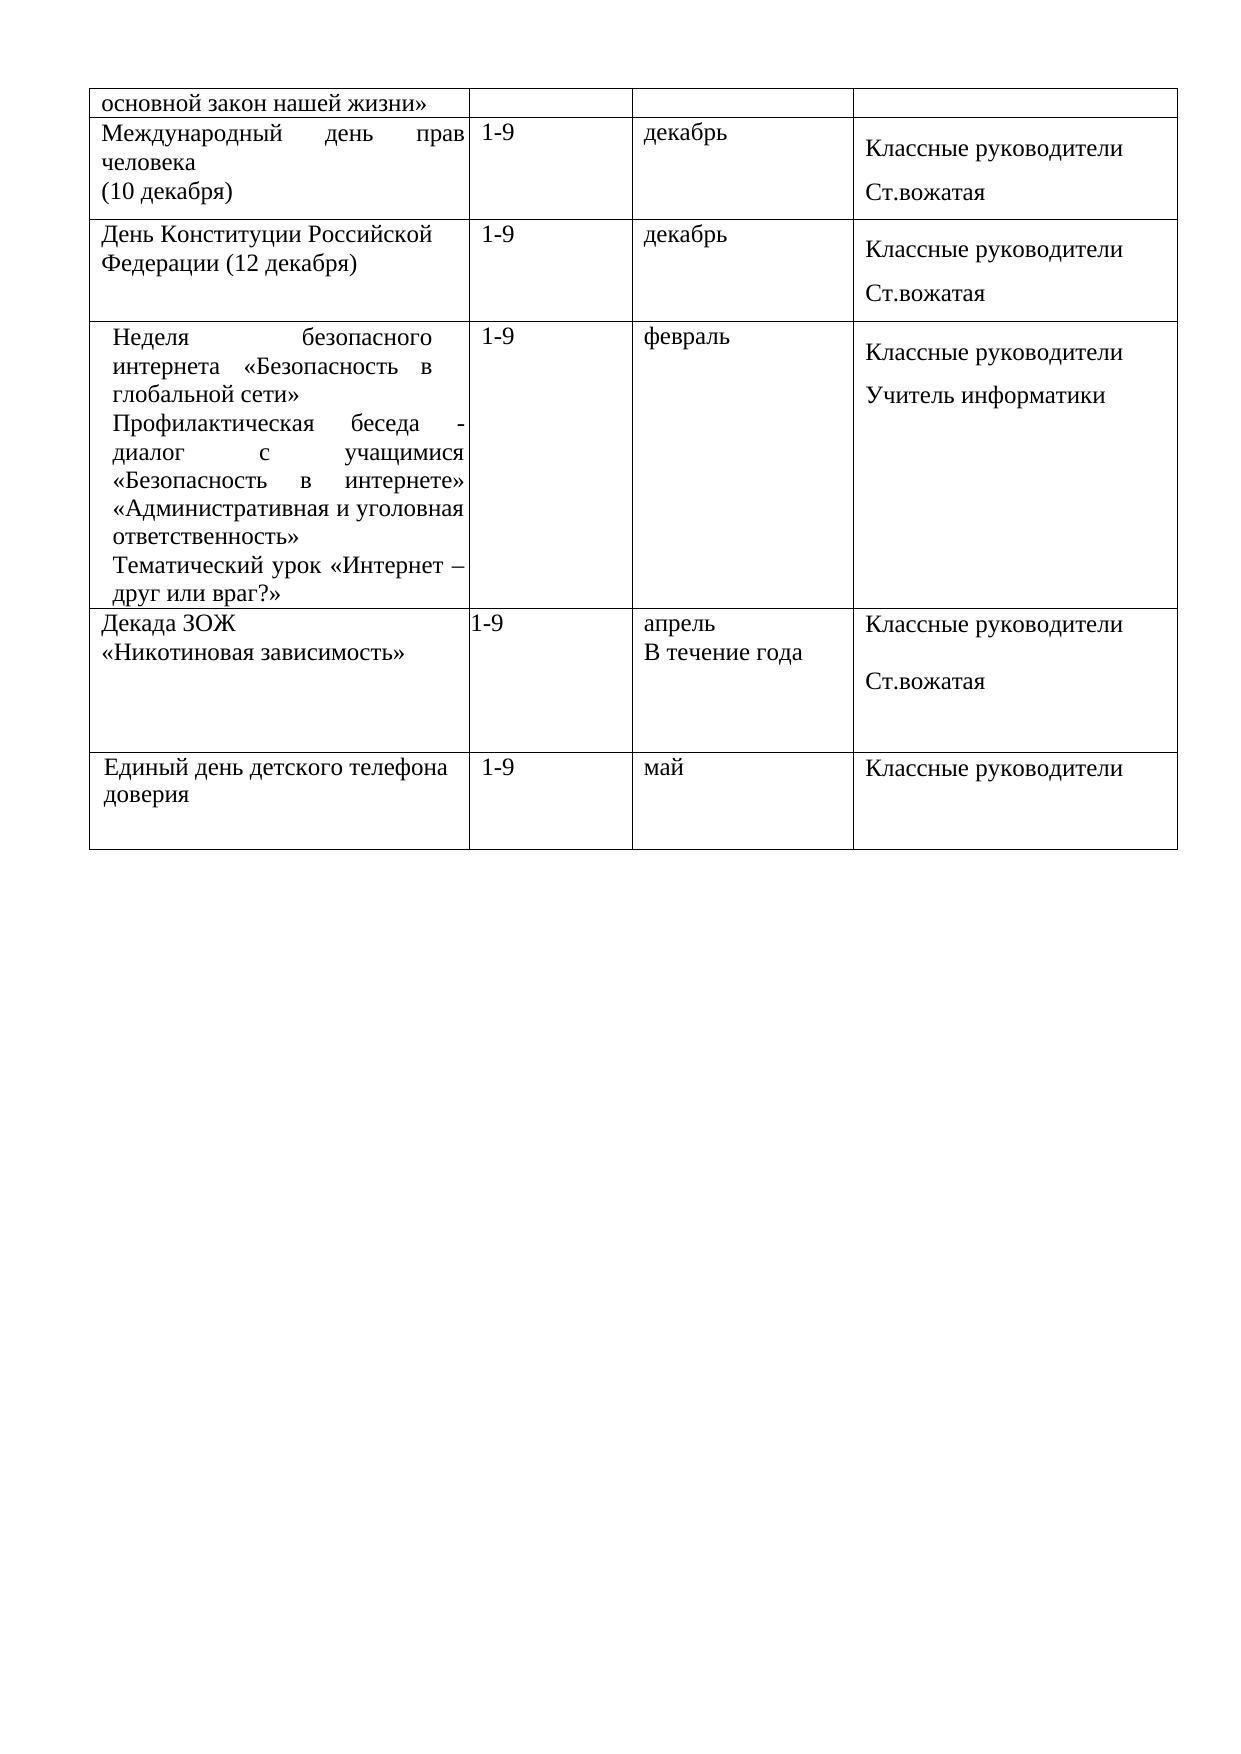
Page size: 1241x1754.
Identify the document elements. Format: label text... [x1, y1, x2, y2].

table_cell Единый день детского телефона доверия [90, 753, 469, 849]
table_cell декабрь [633, 220, 853, 321]
table_cell 1-9 [470, 609, 632, 752]
table_cell февраль [633, 322, 853, 608]
table_cell май [633, 753, 853, 849]
table_cell декабрь [633, 118, 853, 218]
table_cell Декада ЗОЖ «Никотиновая зависимость» [90, 609, 469, 752]
table_header [470, 89, 632, 117]
table_cell Классные руководители Ст.вожатая [854, 609, 1177, 752]
table_cell Международный день прав человека (10 декабря) [90, 118, 469, 218]
table_header [854, 89, 1177, 117]
table_cell Классные руководители Учитель информатики [854, 322, 1177, 608]
table_cell День Конституции Российской Федерации (12 декабря) [90, 220, 469, 321]
table_cell апрель В течение года [633, 609, 853, 752]
table_cell 1-9 [470, 322, 632, 608]
table_cell Классные руководители [854, 753, 1177, 849]
table_cell 1-9 [470, 118, 632, 218]
table_cell 1-9 [470, 220, 632, 321]
table_header основной закон нашей жизни» [90, 89, 469, 117]
table_cell Классные руководители Ст.вожатая [854, 220, 1177, 321]
table_header [633, 89, 853, 117]
table_cell 1-9 [470, 753, 632, 849]
table_cell Неделя безопасного интернета «Безопасность в глобальной сети» Профилактическая беседа - диалог с учащимися «Безопасность в интернете» «Административная и уголовная ответственность» Тематический урок «Интернет – друг или враг?» [90, 322, 469, 608]
table_cell Классные руководители Ст.вожатая [854, 118, 1177, 218]
